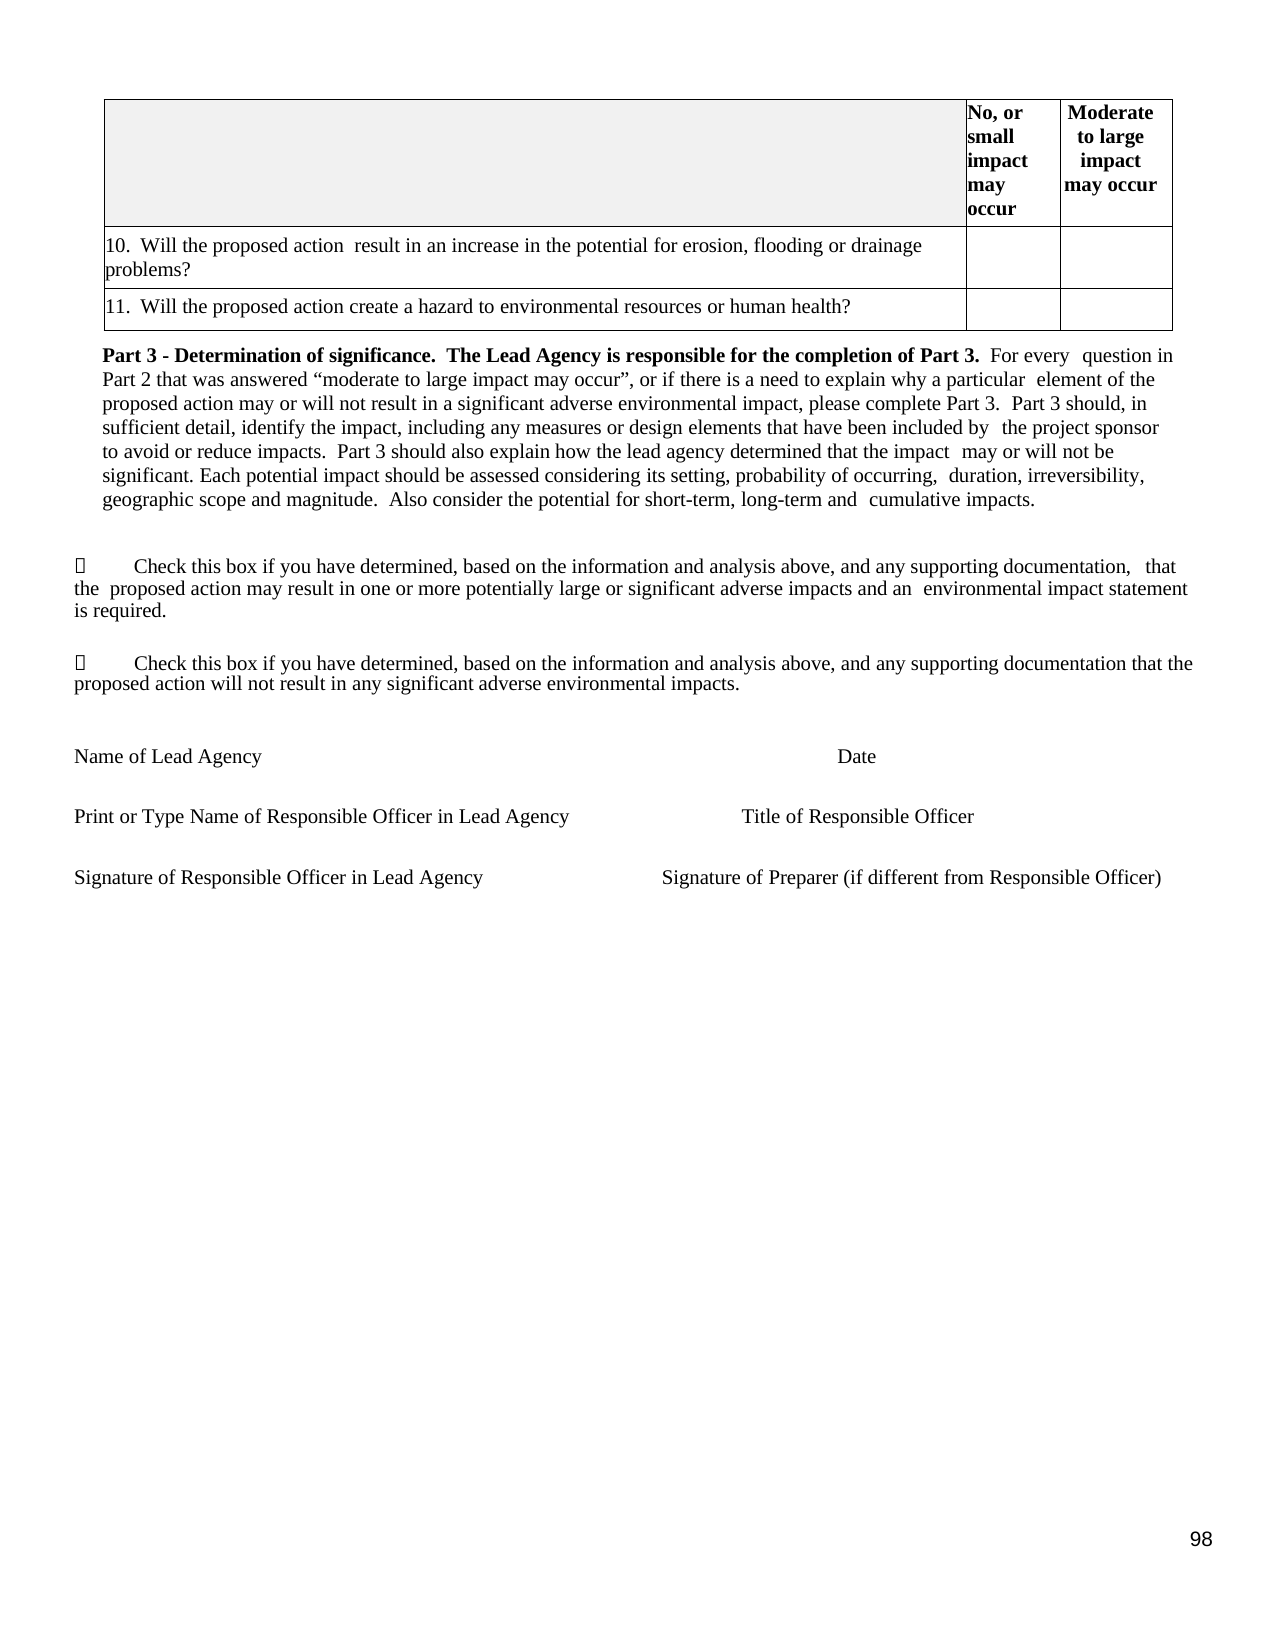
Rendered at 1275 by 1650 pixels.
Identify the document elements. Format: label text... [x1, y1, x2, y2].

text Part 3 - Determination of significance. The Lead Agency is responsible for the completion of Part 3. For every question in Part 2 that was answered “moderate to large impact may occur”, or if there is a need to explain why a particular element of the proposed action may or will not result in a significant adverse environmental impact, please complete Part 3. Part 3 should, in sufficient detail, identify the impact, including any measures or design elements that have been included by the project sponsor to avoid or reduce impacts. Part 3 should also explain how the lead agency determined that the impact may or will not be significant. Each potential impact should be assessed considering its setting, probability of occurring, duration, irreversibility, geographic scope and magnitude. Also consider the potential for short-term, long-term and cumulative impacts. [102, 343, 1178, 511]
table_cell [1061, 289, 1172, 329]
text Name of Lead Agency Date [74, 744, 1212, 768]
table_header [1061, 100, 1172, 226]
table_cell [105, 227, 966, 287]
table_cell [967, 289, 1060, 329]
text Signature of Responsible Officer in Lead Agency Signature of Preparer (if different from Responsible Officer) [74, 865, 1212, 889]
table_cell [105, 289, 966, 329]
text Print or Type Name of Responsible Officer in Lead Agency Title of Responsible Officer [74, 804, 1212, 828]
text  Check this box if you have determined, based on the information and analysis above, and any supporting documentation, that the proposed action may result in one or more potentially large or significant adverse impacts and an environmental impact statement is required. [74, 552, 1198, 622]
text  Check this box if you have determined, based on the information and analysis above, and any supporting documentation that the proposed action will not result in any significant adverse environmental impacts. [74, 652, 1199, 695]
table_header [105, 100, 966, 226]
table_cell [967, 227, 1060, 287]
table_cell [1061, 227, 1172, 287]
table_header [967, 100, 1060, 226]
